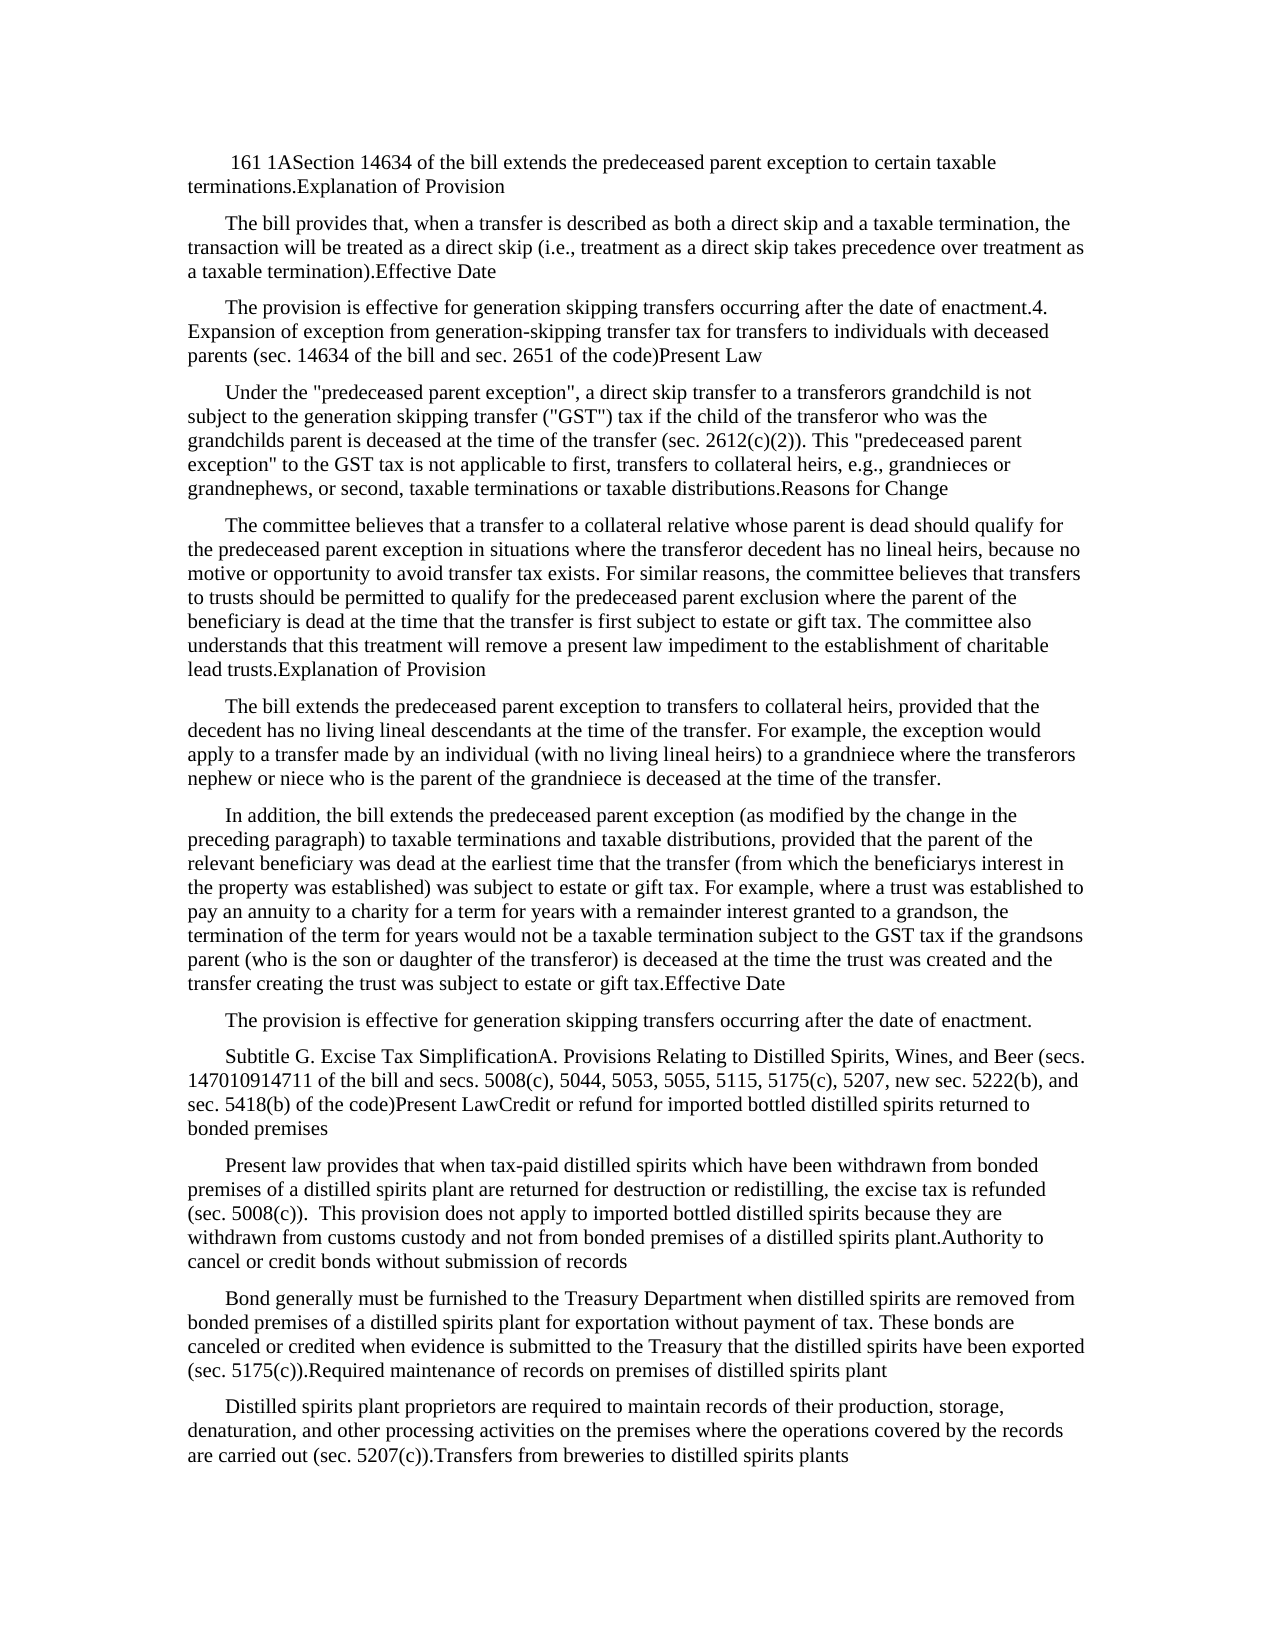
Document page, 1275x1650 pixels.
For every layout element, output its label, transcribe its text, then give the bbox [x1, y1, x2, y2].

text Under the "predeceased parent exception", a direct skip transfer to a transferors grandchild is not subject to the generation skipping transfer ("GST") tax if the child of the transferor who was the grandchilds parent is deceased at the time of the transfer (sec. 2612(c)(2)). This "predeceased parent exception" to the GST tax is not applicable to first, transfers to collateral heirs, e.g., grandnieces or grandnephews, or second, taxable terminations or taxable distributions.Reasons for Change [187, 380, 1087, 500]
text The provision is effective for generation skipping transfers occurring after the date of enactment.4. Expansion of exception from generation-skipping transfer tax for transfers to individuals with deceased parents (sec. 14634 of the bill and sec. 2651 of the code)Present Law [187, 295, 1087, 367]
text Distilled spirits plant proprietors are required to maintain records of their production, storage, denaturation, and other processing activities on the premises where the operations covered by the records are carried out (sec. 5207(c)).Transfers from breweries to distilled spirits plants [187, 1394, 1087, 1467]
text The committee believes that a transfer to a collateral relative whose parent is dead should qualify for the predeceased parent exception in situations where the transferor decedent has no lineal heirs, because no motive or opportunity to avoid transfer tax exists. For similar reasons, the committee believes that transfers to trusts should be permitted to qualify for the predeceased parent exclusion where the parent of the beneficiary is dead at the time that the transfer is first subject to estate or gift tax. The committee also understands that this treatment will remove a present law impediment to the establishment of charitable lead trusts.Explanation of Provision [187, 513, 1087, 681]
text In addition, the bill extends the predeceased parent exception (as modified by the change in the preceding paragraph) to taxable terminations and taxable distributions, provided that the parent of the relevant beneficiary was dead at the earliest time that the transfer (from which the beneficiarys interest in the property was established) was subject to estate or gift tax. For example, where a trust was established to pay an annuity to a charity for a term for years with a remainder interest granted to a grandson, the termination of the term for years would not be a taxable termination subject to the GST tax if the grandsons parent (who is the son or daughter of the transferor) is deceased at the time the trust was created and the transfer creating the trust was subject to estate or gift tax.Effective Date [187, 802, 1087, 995]
text Bond generally must be furnished to the Treasury Department when distilled spirits are removed from bonded premises of a distilled spirits plant for exportation without payment of tax. These bonds are canceled or credited when evidence is submitted to the Treasury that the distilled spirits have been exported (sec. 5175(c)).Required maintenance of records on premises of distilled spirits plant [187, 1286, 1087, 1382]
text Present law provides that when tax-paid distilled spirits which have been withdrawn from bonded premises of a distilled spirits plant are returned for destruction or redistilling, the excise tax is refunded (sec. 5008(c)). This provision does not apply to imported bottled distilled spirits because they are withdrawn from customs custody and not from bonded premises of a distilled spirits plant.Authority to cancel or credit bonds without submission of records [187, 1153, 1087, 1273]
text The bill provides that, when a transfer is described as both a direct skip and a taxable termination, the transaction will be treated as a direct skip (i.e., treatment as a direct skip takes precedence over treatment as a taxable termination).Effective Date [187, 211, 1087, 283]
text 161 1ASection 14634 of the bill extends the predeceased parent exception to certain taxable terminations.Explanation of Provision [187, 150, 1087, 198]
text The bill extends the predeceased parent exception to transfers to collateral heirs, provided that the decedent has no living lineal descendants at the time of the transfer. For example, the exception would apply to a transfer made by an individual (with no living lineal heirs) to a grandniece where the transferors nephew or niece who is the parent of the grandniece is deceased at the time of the transfer. [187, 694, 1087, 790]
text Subtitle G. Excise Tax SimplificationA. Provisions Relating to Distilled Spirits, Wines, and Beer (secs. 147010914711 of the bill and secs. 5008(c), 5044, 5053, 5055, 5115, 5175(c), 5207, new sec. 5222(b), and sec. 5418(b) of the code)Present LawCredit or refund for imported bottled distilled spirits returned to bonded premises [187, 1044, 1087, 1140]
text The provision is effective for generation skipping transfers occurring after the date of enactment. [187, 1007, 1087, 1032]
